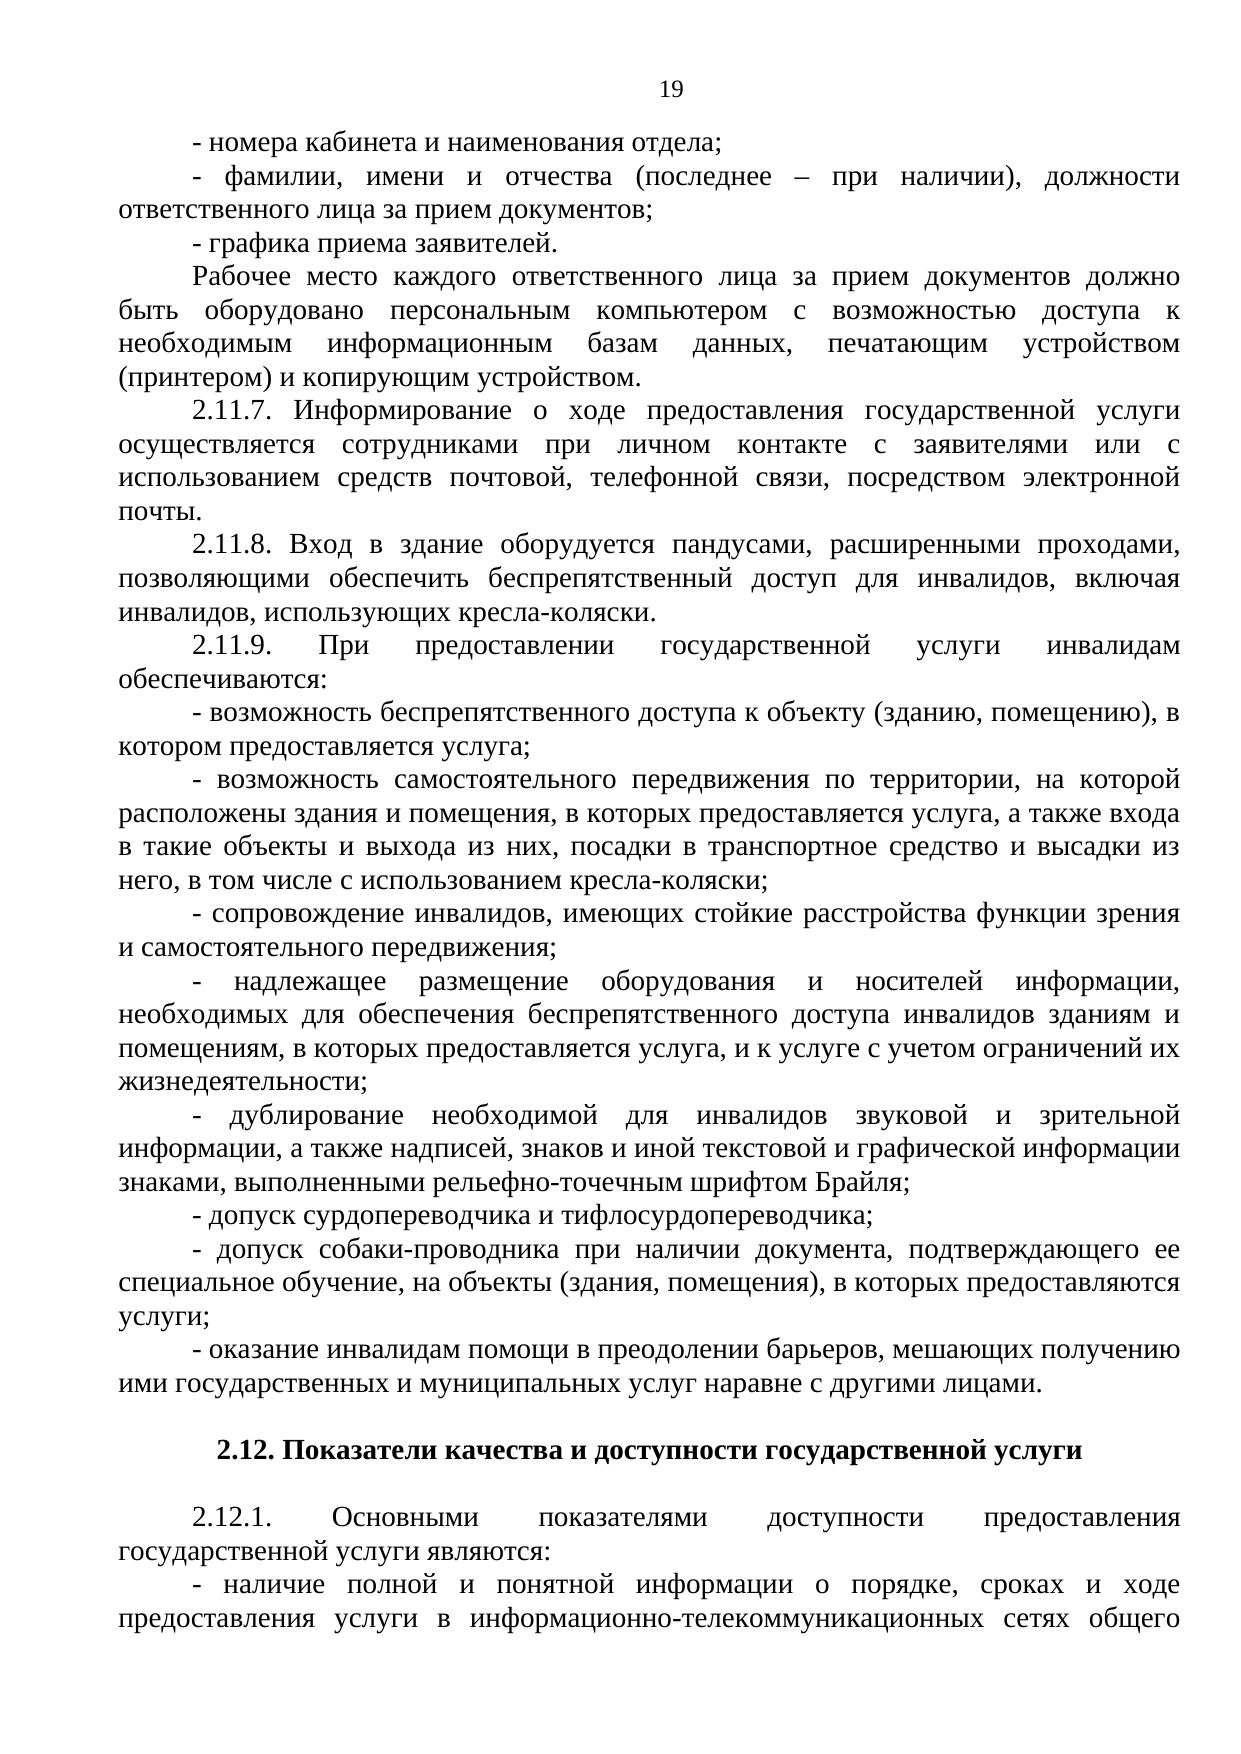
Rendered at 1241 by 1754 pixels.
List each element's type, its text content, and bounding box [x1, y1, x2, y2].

text 2.12. Показатели качества и доступности государственной услуги [118, 1432, 1181, 1466]
text - оказание инвалидам помощи в преодолении барьеров, мешающих получению ими государственных и муниципальных услуг наравне с другими лицами. [118, 1332, 1181, 1399]
text - возможность самостоятельного передвижения по территории, на которой расположены здания и помещения, в которых предоставляется услуга, а также входа в такие объекты и выхода из них, посадки в транспортное средство и высадки из него, в том числе с использованием кресла-коляски; [118, 761, 1181, 896]
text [118, 1566, 1181, 1633]
text 2.11.8. Вход в здание оборудуется пандусами, расширенными проходами, позволяющими обеспечить беспрепятственный доступ для инвалидов, включая инвалидов, использующих кресла-коляски. [118, 527, 1181, 627]
text Рабочее место каждого ответственного лица за прием документов должно быть оборудовано персональным компьютером с возможностью доступа к необходимым информационным базам данных, печатающим устройством (принтером) и копирующим устройством. [118, 258, 1181, 392]
text - допуск сурдопереводчика и тифлосурдопереводчика; [118, 1197, 1181, 1231]
text - надлежащее размещение оборудования и носителей информации, необходимых для обеспечения беспрепятственного доступа инвалидов зданиям и помещениям, в которых предоставляется услуга, и к услуге с учетом ограничений их жизнедеятельности; [118, 963, 1181, 1097]
text - дублирование необходимой для инвалидов звуковой и зрительной информации, а также надписей, знаков и иной текстовой и графической информации знаками, выполненными рельефно-точечным шрифтом Брайля; [118, 1097, 1181, 1197]
text - сопровождение инвалидов, имеющих стойкие расстройства функции зрения и самостоятельного передвижения; [118, 896, 1181, 963]
text 2.11.9. При предоставлении государственной услуги инвалидам обеспечиваются: [118, 627, 1181, 694]
text - графика приема заявителей. [118, 225, 1181, 258]
text - номера кабинета и наименования отдела; [118, 124, 1181, 158]
text - фамилии, имени и отчества (последнее – при наличии), должности ответственного лица за прием документов; [118, 158, 1181, 225]
text 2.12.1. Основными показателями доступности предоставления государственной услуги являются: [118, 1499, 1181, 1566]
text 2.11.7. Информирование о ходе предоставления государственной услуги осуществляется сотрудниками при личном контакте с заявителями или с использованием средств почтовой, телефонной связи, посредством электронной почты. [118, 392, 1181, 527]
text - возможность беспрепятственного доступа к объекту (зданию, помещению), в котором предоставляется услуга; [118, 694, 1181, 761]
text - допуск собаки-проводника при наличии документа, подтверждающего ее специальное обучение, на объекты (здания, помещения), в которых предоставляются услуги; [118, 1231, 1181, 1332]
